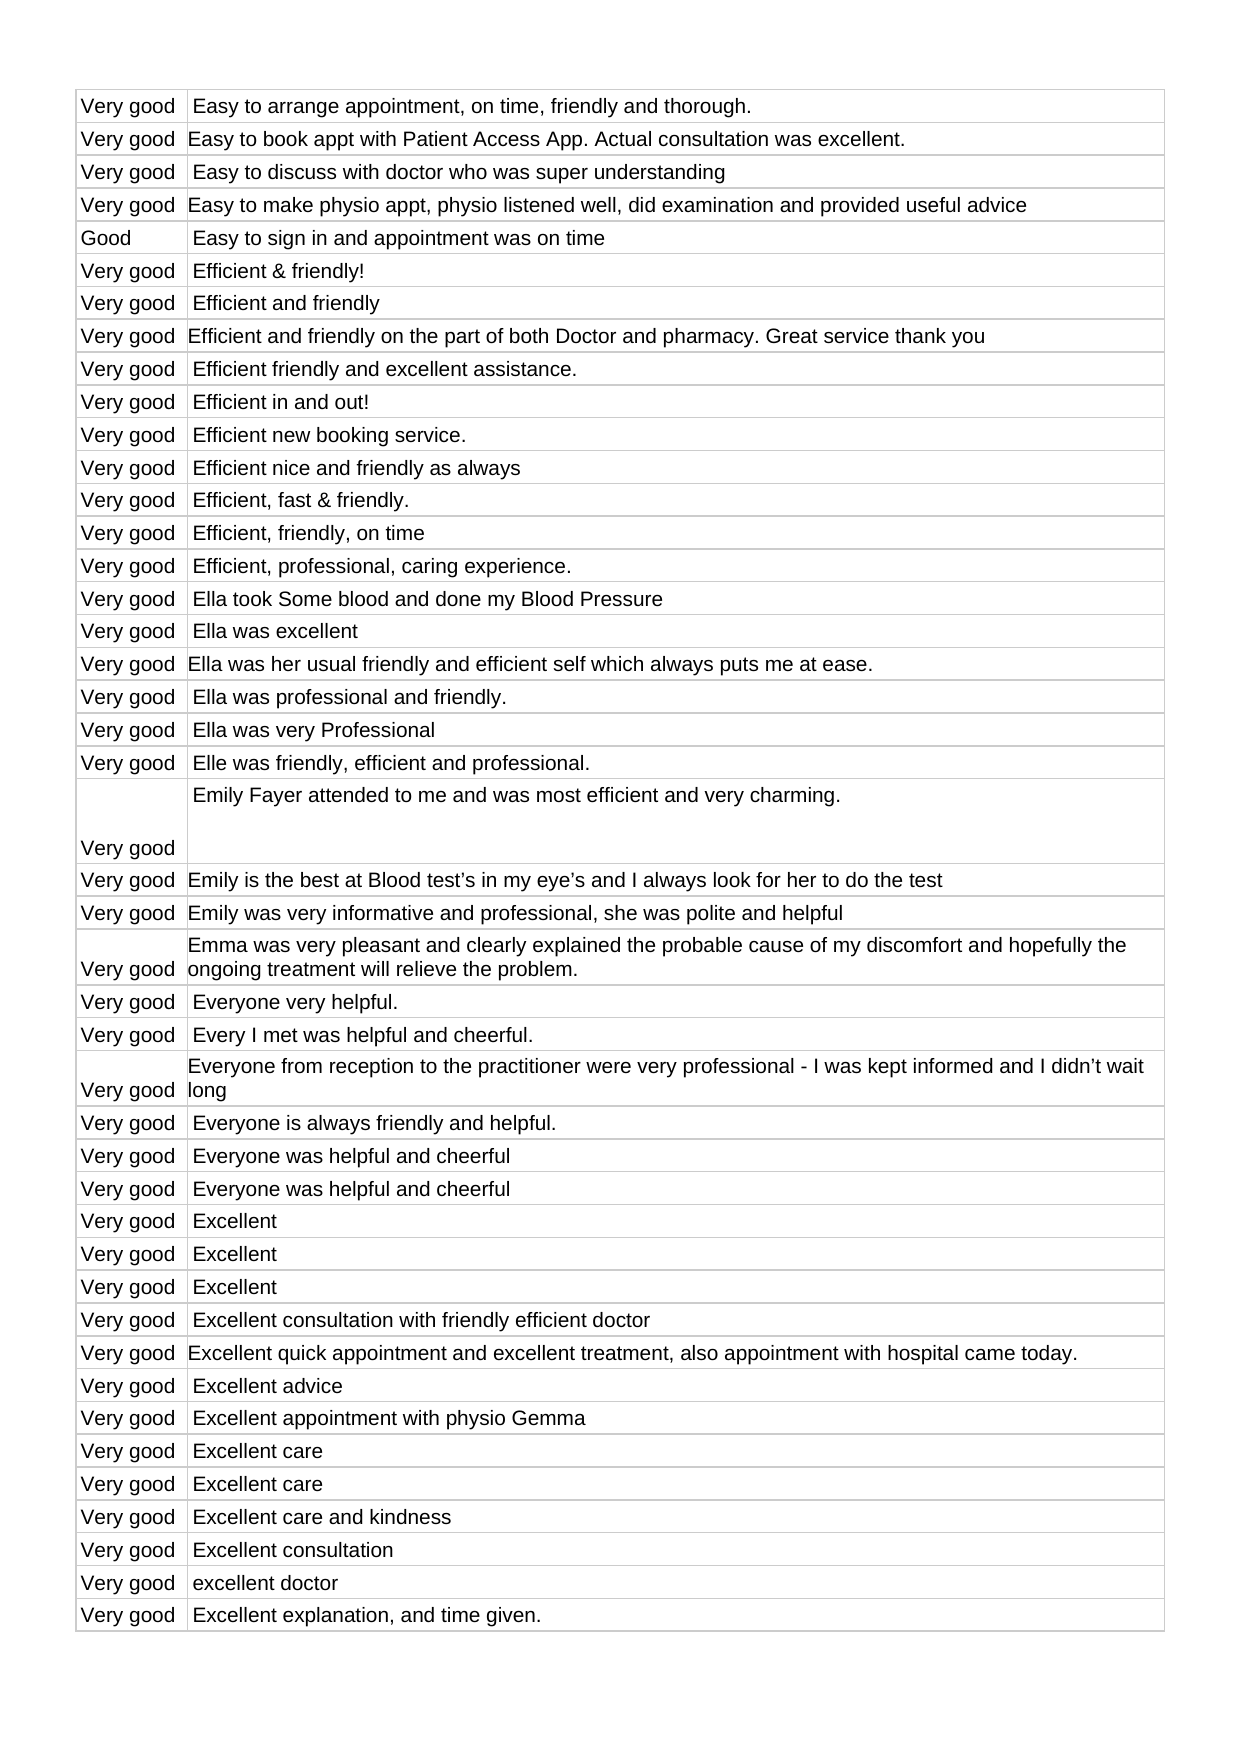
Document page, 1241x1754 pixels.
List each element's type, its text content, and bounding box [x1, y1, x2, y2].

table_cell Excellent [188, 1205, 1164, 1236]
table_cell Emma was very pleasant and clearly explained the probable cause of my discomfort and hopefully the ongoing treatment will relieve the problem. [188, 930, 1164, 984]
table_cell Excellent appointment with physio Gemma [188, 1402, 1164, 1433]
table_cell Excellent care and kindness [188, 1501, 1164, 1532]
table_cell Emily Fayer attended to me and was most efficient and very charming. [188, 779, 1164, 862]
table_cell Ella was very Professional [188, 714, 1164, 745]
table_cell Efficient nice and friendly as always [188, 451, 1164, 482]
table_cell Efficient & friendly! [188, 254, 1164, 286]
table_cell Very good [77, 287, 187, 318]
table_cell Very good [77, 550, 187, 581]
table_cell Efficient in and out! [188, 386, 1164, 417]
table_cell Excellent [188, 1271, 1164, 1302]
table_cell Very good [77, 1172, 187, 1204]
table_cell Every I met was helpful and cheerful. [188, 1018, 1164, 1049]
table_cell Very good [77, 615, 187, 646]
table_cell Very good [77, 1468, 187, 1499]
table_cell Very good [77, 582, 187, 614]
table_cell Excellent explanation, and time given. [188, 1599, 1164, 1630]
table_cell Very good [77, 1051, 187, 1105]
table_cell Everyone very helpful. [188, 986, 1164, 1017]
table_cell Very good [77, 986, 187, 1017]
table_cell Very good [77, 1271, 187, 1302]
table_cell Very good [77, 897, 187, 928]
table_cell Very good [77, 1533, 187, 1564]
table_cell Ella was professional and friendly. [188, 681, 1164, 712]
table_cell Excellent care [188, 1468, 1164, 1499]
table_cell Very good [77, 1566, 187, 1597]
table_cell Excellent consultation with friendly efficient doctor [188, 1304, 1164, 1335]
table_cell Easy to discuss with doctor who was super understanding [188, 156, 1164, 187]
table_cell Very good [77, 714, 187, 745]
table_cell Very good [77, 320, 187, 351]
table_cell Very good [77, 1369, 187, 1401]
table_cell Very good [77, 1599, 187, 1630]
table_cell Very good [77, 930, 187, 984]
table_cell Easy to book appt with Patient Access App. Actual consultation was excellent. [188, 123, 1164, 154]
table_cell Efficient and friendly [188, 287, 1164, 318]
table_cell Efficient friendly and excellent assistance. [188, 353, 1164, 384]
table_cell Very good [77, 1435, 187, 1466]
table_cell Easy to arrange appointment, on time, friendly and thorough. [188, 90, 1164, 121]
table_cell Efficient, professional, caring experience. [188, 550, 1164, 581]
table_cell Efficient, friendly, on time [188, 517, 1164, 548]
table_cell Ella was her usual friendly and efficient self which always puts me at ease. [188, 648, 1164, 679]
table_cell Very good [77, 189, 187, 220]
table_cell Good [77, 222, 187, 253]
table_cell Very good [77, 484, 187, 515]
table_cell Everyone was helpful and cheerful [188, 1172, 1164, 1204]
table_cell Very good [77, 1337, 187, 1368]
table_cell Efficient new booking service. [188, 418, 1164, 449]
table_cell Very good [77, 779, 187, 862]
table_cell Emily is the best at Blood test’s in my eye’s and I always look for her to do the test [188, 864, 1164, 895]
table_cell Very good [77, 1304, 187, 1335]
table_cell Everyone is always friendly and helpful. [188, 1107, 1164, 1138]
table_cell Very good [77, 1238, 187, 1269]
table_cell Very good [77, 1018, 187, 1049]
table_cell Very good [77, 386, 187, 417]
table_cell Very good [77, 1107, 187, 1138]
table_cell Very good [77, 254, 187, 286]
table_cell Excellent care [188, 1435, 1164, 1466]
table_cell Everyone from reception to the practitioner were very professional - I was kept informed and I didn’t wait long [188, 1051, 1164, 1105]
table_cell Very good [77, 1402, 187, 1433]
table_cell Emily was very informative and professional, she was polite and helpful [188, 897, 1164, 928]
table_cell Very good [77, 418, 187, 449]
table_cell Very good [77, 681, 187, 712]
table_cell Very good [77, 123, 187, 154]
table_cell Very good [77, 1205, 187, 1236]
table_cell Very good [77, 156, 187, 187]
table_cell Efficient and friendly on the part of both Doctor and pharmacy. Great service thank you [188, 320, 1164, 351]
table_cell Excellent advice [188, 1369, 1164, 1401]
table_cell Very good [77, 747, 187, 778]
table_cell Very good [77, 1140, 187, 1171]
table_cell Ella was excellent [188, 615, 1164, 646]
table_cell Easy to sign in and appointment was on time [188, 222, 1164, 253]
table_cell Very good [77, 90, 187, 121]
table_cell Easy to make physio appt, physio listened well, did examination and provided useful advice [188, 189, 1164, 220]
table_cell Elle was friendly, efficient and professional. [188, 747, 1164, 778]
table_cell Ella took Some blood and done my Blood Pressure [188, 582, 1164, 614]
table_cell Very good [77, 517, 187, 548]
table_cell Very good [77, 1501, 187, 1532]
table_cell Excellent [188, 1238, 1164, 1269]
table_cell excellent doctor [188, 1566, 1164, 1597]
table_cell Everyone was helpful and cheerful [188, 1140, 1164, 1171]
table_cell Very good [77, 864, 187, 895]
table_cell Very good [77, 353, 187, 384]
table_cell Excellent quick appointment and excellent treatment, also appointment with hospital came today. [188, 1337, 1164, 1368]
table_cell Very good [77, 451, 187, 482]
table_cell Efficient, fast & friendly. [188, 484, 1164, 515]
table_cell Very good [77, 648, 187, 679]
table_cell Excellent consultation [188, 1533, 1164, 1564]
